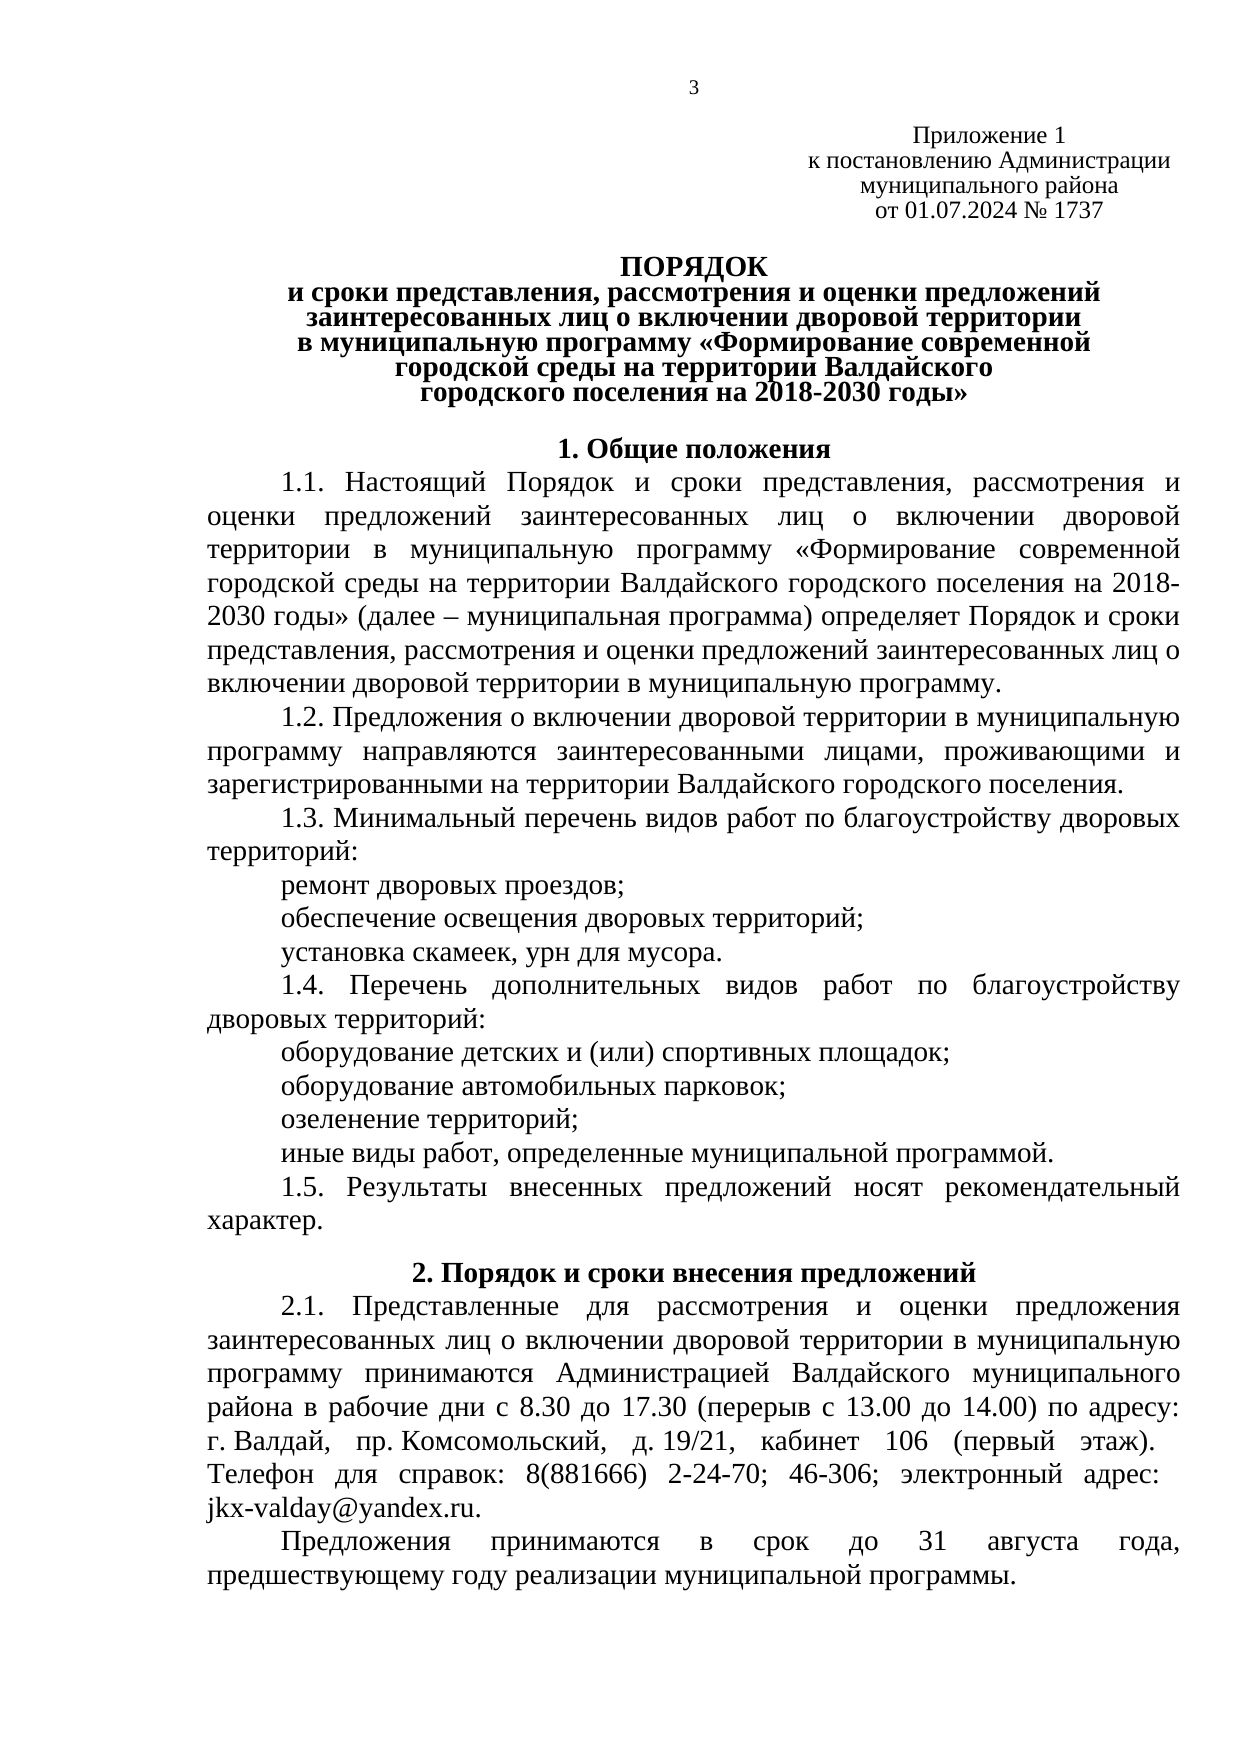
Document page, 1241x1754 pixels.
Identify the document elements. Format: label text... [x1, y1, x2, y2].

text ремонт дворовых проездов; [207, 867, 1181, 900]
text заинтересованных лиц о включении дворовой территории [207, 307, 1181, 332]
text городского поселения на 2018-2030 годы» [207, 382, 1181, 407]
text к постановлению Администрации [797, 148, 1181, 173]
text 1.5. Результаты внесенных предложений носят рекомендательный характер. [207, 1169, 1181, 1236]
text 1.1. Настоящий Порядок и сроки представления, рассмотрения и оценки предложений заинтересованных лиц о включении дворовой территории в муниципальную программу «Формирование современной городской среды на территории Валдайского городского поселения на 2018-2030 годы» (далее – муниципальная программа) определяет Порядок и сроки представления, рассмотрения и оценки предложений заинтересованных лиц о включении дворовой территории в муниципальную программу. [207, 464, 1181, 699]
text ПОРЯДОК [207, 257, 711, 282]
text городской среды на территории Валдайского [207, 357, 1181, 382]
text 1.2. Предложения о включении дворовой территории в муниципальную программу направляются заинтересованными лицами, проживающими и зарегистрированными на территории Валдайского городского поселения. [207, 699, 1181, 800]
text обеспечение освещения дворовых территорий; [207, 900, 1181, 934]
text в муниципальную программу «Формирование современной [207, 332, 1181, 357]
text от 01.07.2024 № 1737 [797, 198, 1181, 223]
text Предложения принимаются в срок до 31 августа года, предшествующему году реализации муниципальной программы. [207, 1523, 1181, 1590]
text ПОРЯДОК [721, 257, 1181, 282]
text 2.1. Представленные для рассмотрения и оценки предложения заинтересованных лиц о включении дворовой территории в муниципальную программу принимаются Администрацией Валдайского муниципального района в рабочие дни с 8.30 до 17.30 (перерыв с 13.00 до 14.00) по адресу: г. Валдай, пр. Комсомольский, д. 19/21, кабинет 106 (первый этаж). Телефон для справок: 8(881666) 2-24-70; 46-306; электронный адрес: jkx-valday@yandex.ru. [207, 1288, 1181, 1523]
text иные виды работ, определенные муниципальной программой. [207, 1135, 1181, 1169]
text озеленение территорий; [207, 1102, 1181, 1135]
text оборудование детских и (или) спортивных площадок; [207, 1034, 1181, 1068]
text 1.4. Перечень дополнительных видов работ по благоустройству дворовых территорий: [207, 967, 1181, 1034]
text 1.3. Минимальный перечень видов работ по благоустройству дворовых территорий: [207, 800, 1181, 867]
text Приложение 1 [797, 123, 1181, 148]
text и сроки представления, рассмотрения и оценки предложений [207, 282, 1181, 307]
text оборудование автомобильных парковок; [207, 1068, 1181, 1102]
text установка скамеек, урн для мусора. [207, 934, 1181, 967]
text 1. Общие положения [207, 431, 1181, 464]
text 2. Порядок и сроки внесения предложений [207, 1255, 1181, 1288]
text муниципального района [797, 173, 1181, 198]
